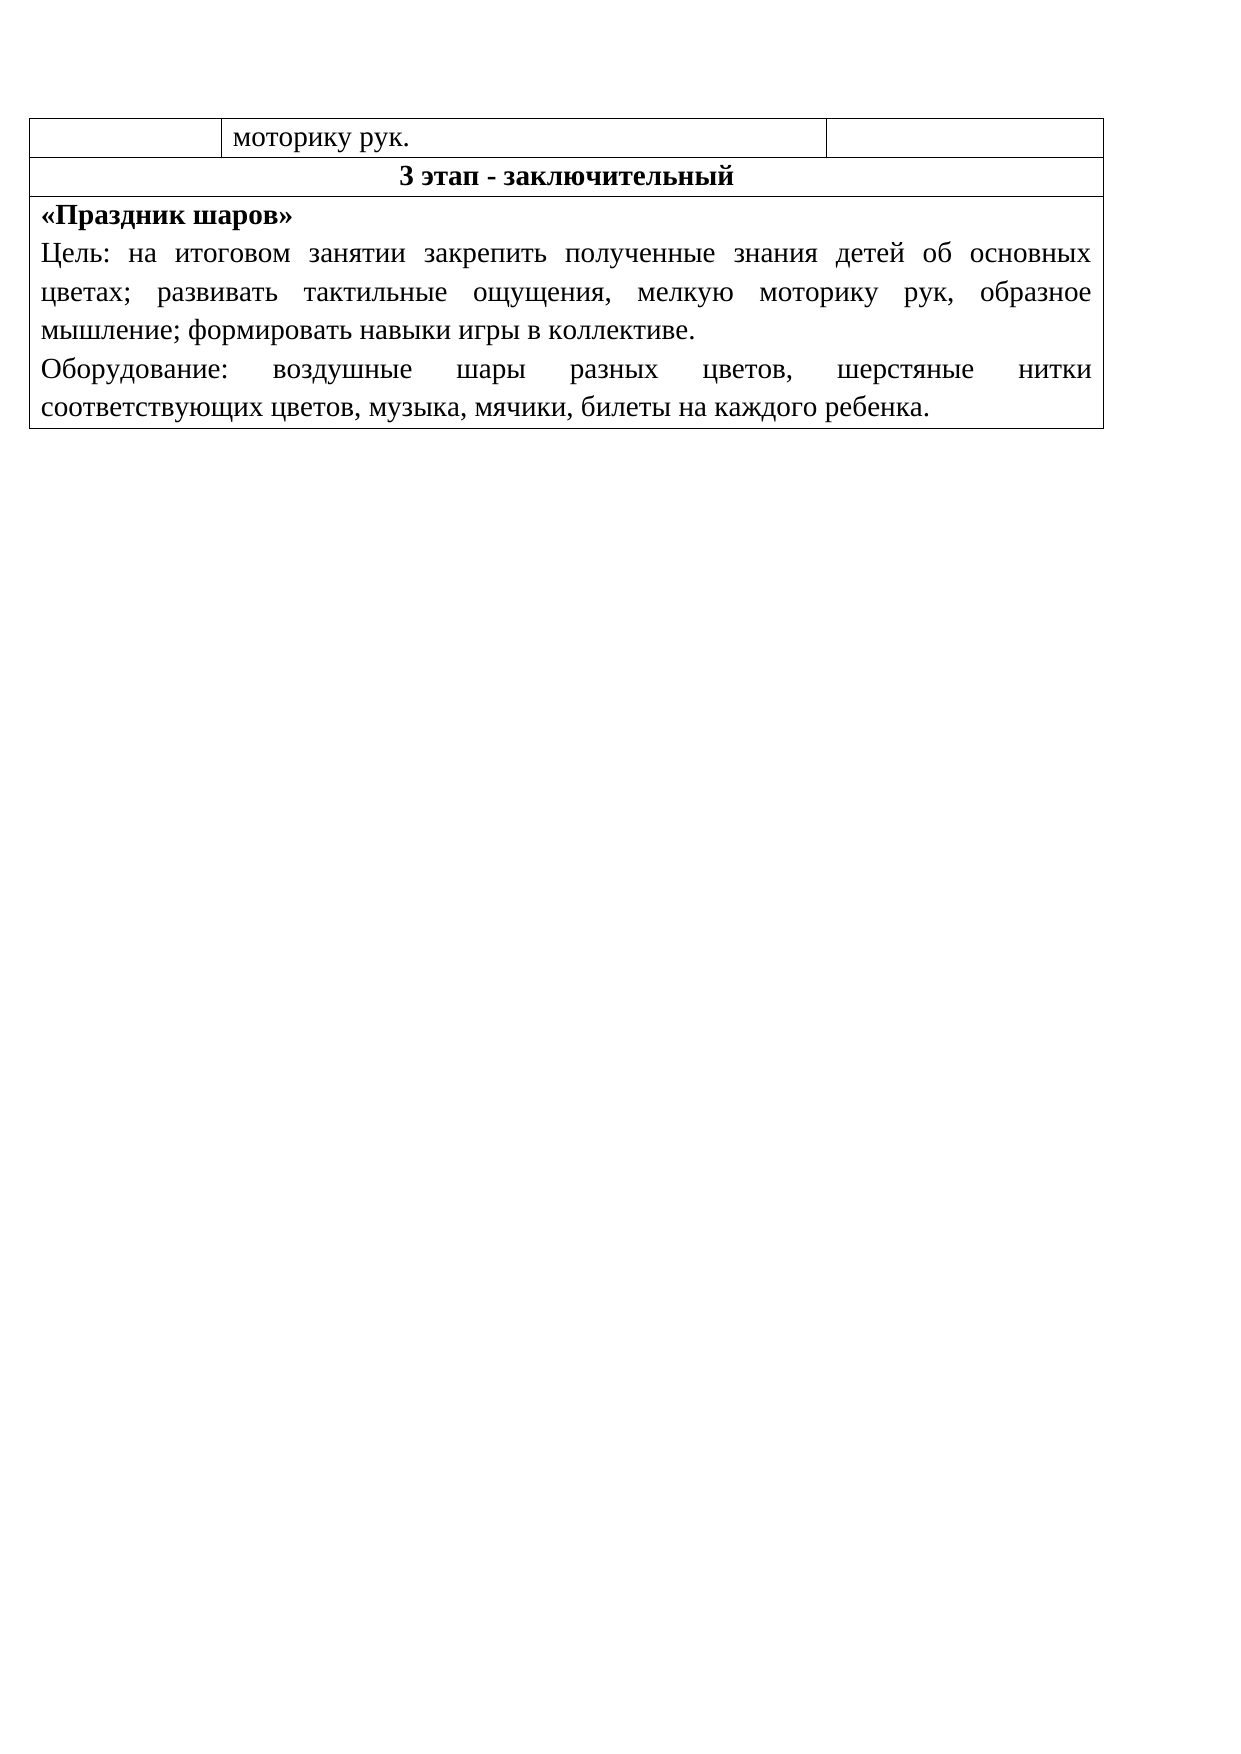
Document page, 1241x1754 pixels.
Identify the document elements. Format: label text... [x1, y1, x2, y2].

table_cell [30, 119, 221, 157]
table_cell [827, 119, 1103, 157]
table_cell «Праздник шаров» Цель: на итоговом занятии закрепить полученные знания детей об основных цветах; развивать тактильные ощущения, мелкую моторику рук, образное мышление; формировать навыки игры в коллективе. Оборудование: воздушные шары разных цветов, шерстяные нитки соответствующих цветов, музыка, мячики, билеты на каждого ребенка. [30, 197, 1103, 427]
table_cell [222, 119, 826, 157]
table_cell 3 этап - заключительный [30, 158, 1103, 196]
